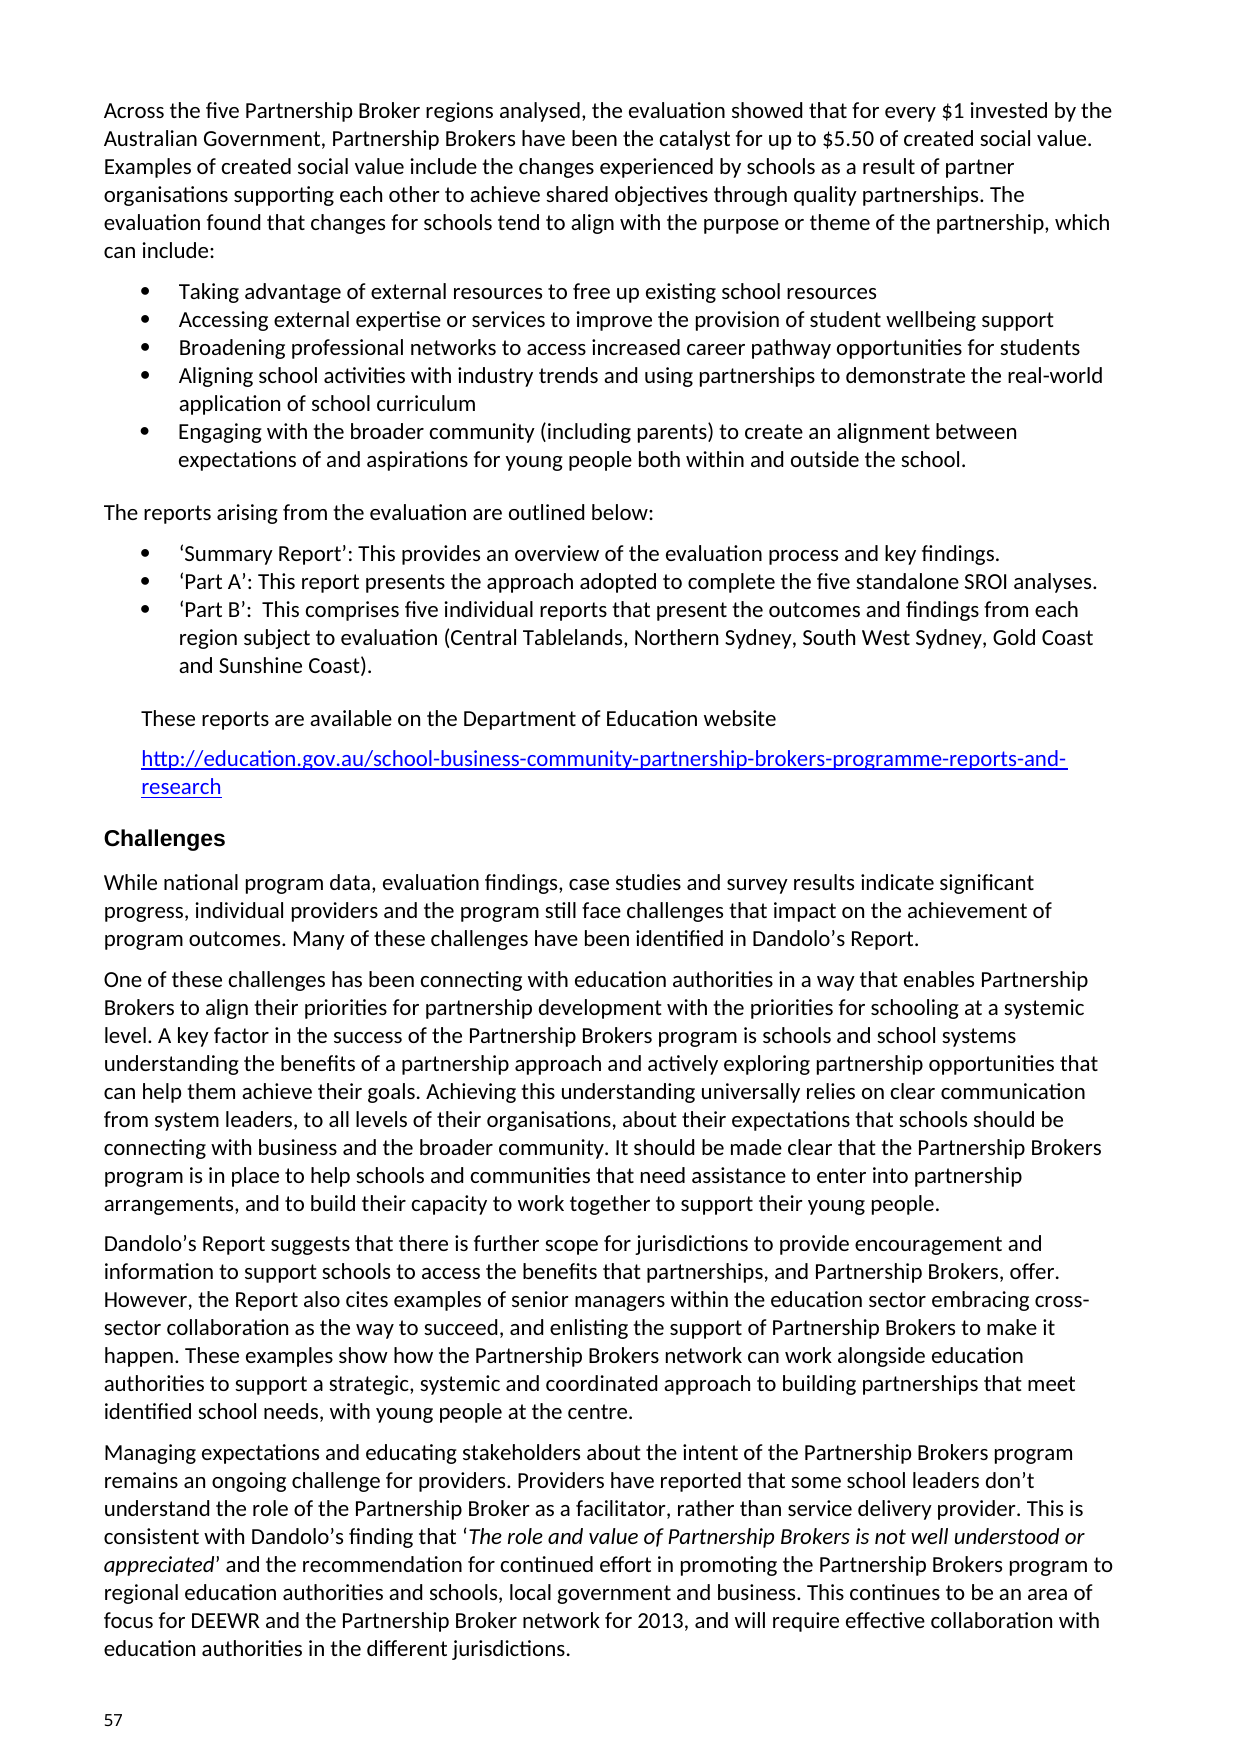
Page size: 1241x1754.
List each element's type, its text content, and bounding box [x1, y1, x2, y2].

list Aligning school activities with industry trends and using partnerships to demonstrate the real-world application of school curriculum [141, 361, 1122, 417]
list ‘Part A’: This report presents the approach adopted to complete the five standalone SROI analyses. [141, 567, 1122, 595]
text Across the five Partnership Broker regions analysed, the evaluation showed that for every $1 invested by the Australian Government, Partnership Brokers have been the catalyst for up to $5.50 of created social value. Examples of created social value include the changes experienced by schools as a result of partner organisations supporting each other to achieve shared objectives through quality partnerships. The evaluation found that changes for schools tend to align with the purpose or theme of the partnership, which can include: [103, 96, 1122, 264]
text The reports arising from the evaluation are outlined below: [103, 498, 1122, 526]
list Broadening professional networks to access increased career pathway opportunities for students [141, 333, 1122, 361]
subtitle Challenges [103, 825, 1122, 852]
text http://education.gov.au/school-business-community-partnership-brokers-programme-reports-and-research [141, 744, 1122, 800]
text Managing expectations and educating stakeholders about the intent of the Partnership Brokers program remains an ongoing challenge for providers. Providers have reported that some school leaders don’t understand the role of the Partnership Broker as a facilitator, rather than service delivery provider. This is consistent with Dandolo’s finding that ‘The role and value of Partnership Brokers is not well understood or appreciated’ and the recommendation for continued effort in promoting the Partnership Brokers program to regional education authorities and schools, local government and business. This continues to be an area of focus for DEEWR and the Partnership Broker network for 2013, and will require effective collaboration with education authorities in the different jurisdictions. [103, 1438, 1119, 1662]
list Accessing external expertise or services to improve the provision of student wellbeing support [141, 305, 1122, 333]
text Dandolo’s Report suggests that there is further scope for jurisdictions to provide encouragement and information to support schools to access the benefits that partnerships, and Partnership Brokers, offer. However, the Report also cites examples of senior managers within the education sector embracing cross-sector collaboration as the way to succeed, and enlisting the support of Partnership Brokers to make it happen. These examples show how the Partnership Brokers network can work alongside education authorities to support a strategic, systemic and coordinated approach to building partnerships that meet identified school needs, with young people at the centre. [103, 1229, 1119, 1426]
list ‘Summary Report’: This provides an overview of the evaluation process and key findings. [141, 539, 1122, 567]
list Engaging with the broader community (including parents) to create an alignment between expectations of and aspirations for young people both within and outside the school. [141, 417, 1122, 473]
text One of these challenges has been connecting with education authorities in a way that enables Partnership Brokers to align their priorities for partnership development with the priorities for schooling at a systemic level. A key factor in the success of the Partnership Brokers program is schools and school systems understanding the benefits of a partnership approach and actively exploring partnership opportunities that can help them achieve their goals. Achieving this understanding universally relies on clear communication from system leaders, to all levels of their organisations, about their expectations that schools should be connecting with business and the broader community. It should be made clear that the Partnership Brokers program is in place to help schools and communities that need assistance to enter into partnership arrangements, and to build their capacity to work together to support their young people. [103, 965, 1119, 1217]
list Taking advantage of external resources to free up existing school resources [141, 277, 1122, 305]
list ‘Part B’: This comprises five individual reports that present the outcomes and findings from each region subject to evaluation (Central Tablelands, Northern Sydney, South West Sydney, Gold Coast and Sunshine Coast). [141, 595, 1122, 679]
text These reports are available on the Department of Education website [141, 704, 1122, 732]
text While national program data, evaluation findings, case studies and survey results indicate significant progress, individual providers and the program still face challenges that impact on the achievement of program outcomes. Many of these challenges have been identified in Dandolo’s Report. [103, 868, 1119, 952]
